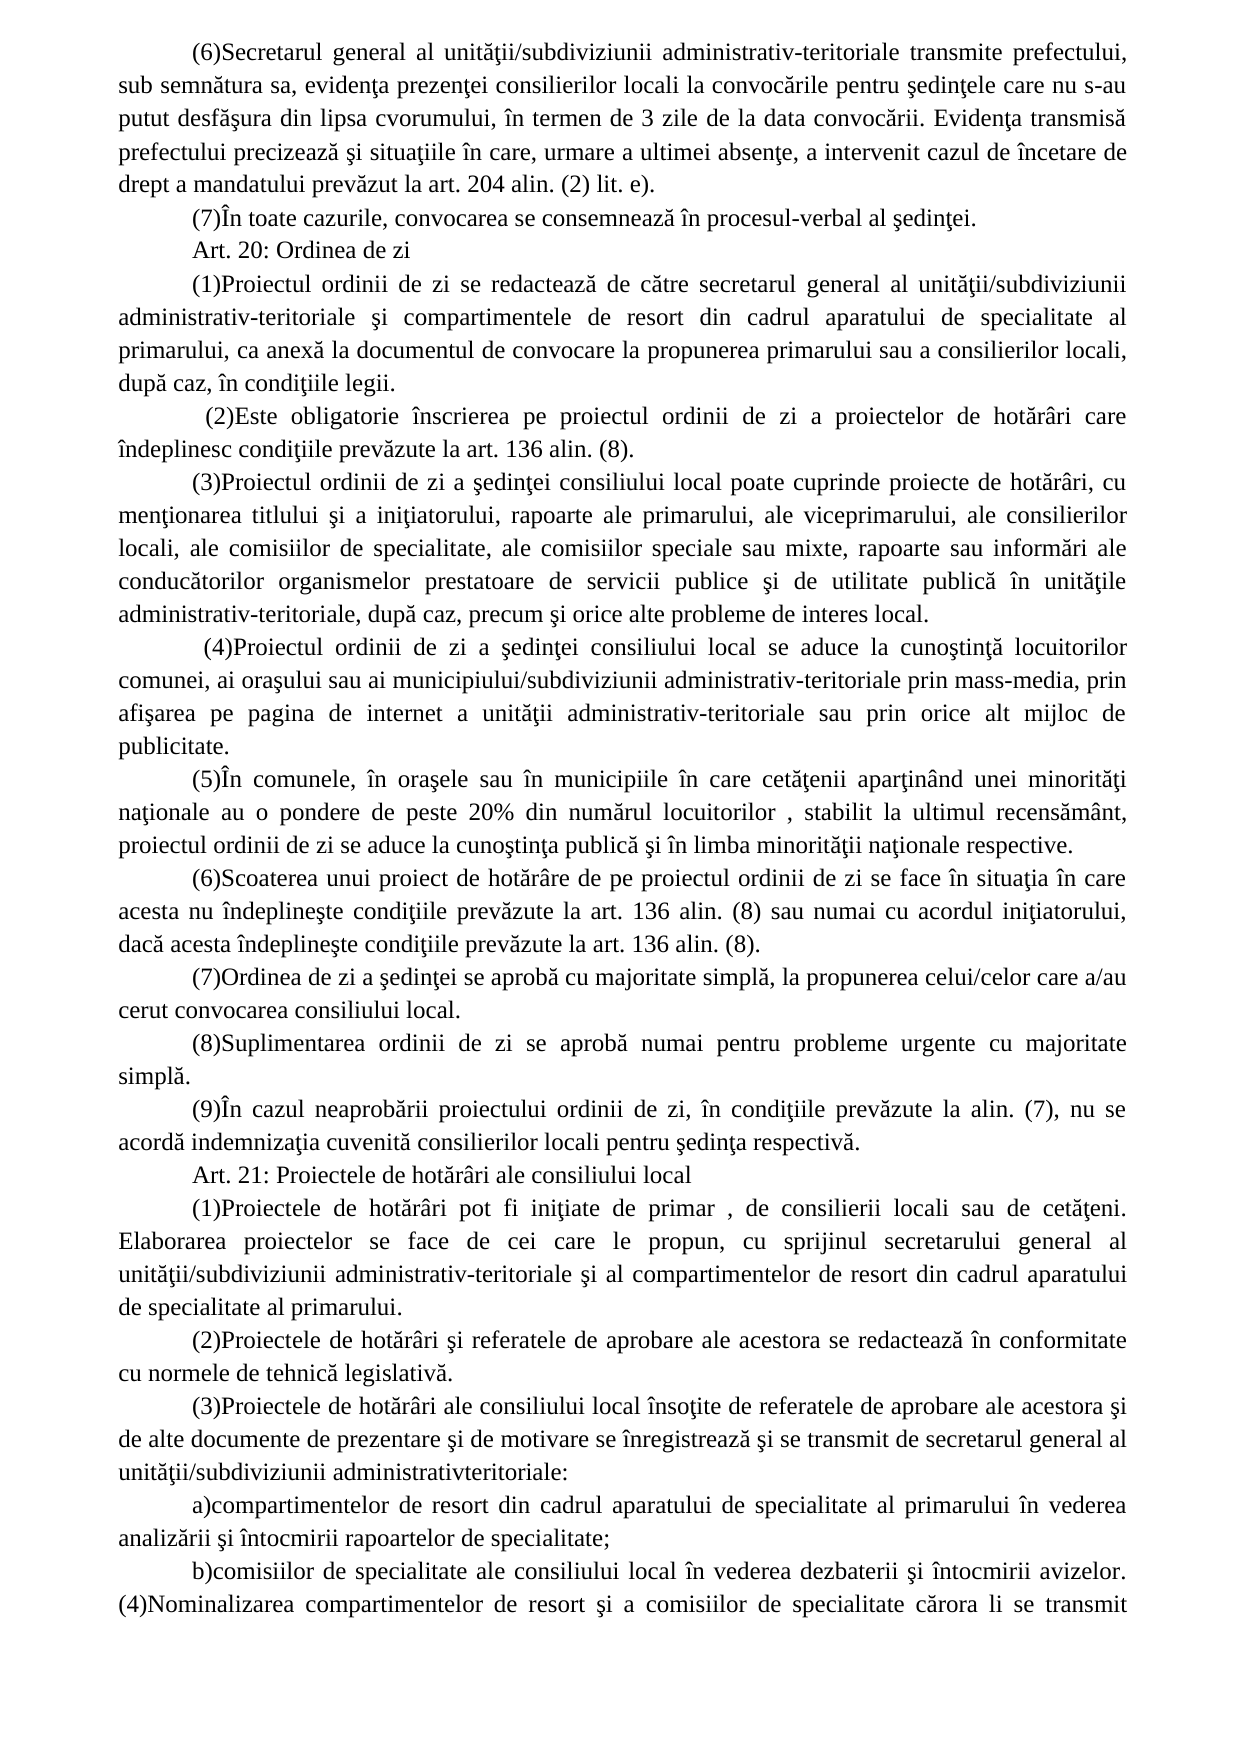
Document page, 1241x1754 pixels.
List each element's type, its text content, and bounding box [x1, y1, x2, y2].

text a)compartimentelor de resort din cadrul aparatului de specialitate al primarului în vederea analizării şi întocmirii rapoartelor de specialitate; [118, 1490, 1128, 1552]
text (6)Scoaterea unui proiect de hotărâre de pe proiectul ordinii de zi se face în situaţia în care acesta nu îndeplineşte condiţiile prevăzute la art. 136 alin. (8) sau numai cu acordul iniţiatorului, dacă acesta îndeplineşte condiţiile prevăzute la art. 136 alin. (8). [118, 863, 1128, 958]
text (1)Proiectele de hotărâri pot fi iniţiate de primar , de consilierii locali sau de cetăţeni. Elaborarea proiectelor se face de cei care le propun, cu sprijinul secretarului general al unităţii/subdiviziunii administrativ-teritoriale şi al compartimentelor de resort din cadrul aparatului de specialitate al primarului. [118, 1193, 1128, 1321]
text (5)În comunele, în oraşele sau în municipiile în care cetăţenii aparţinând unei minorităţi naţionale au o pondere de peste 20% din numărul locuitorilor , stabilit la ultimul recensământ, proiectul ordinii de zi se aduce la cunoştinţa publică şi în limba minorităţii naţionale respective. [118, 764, 1128, 859]
text (6)Secretarul general al unităţii/subdiviziunii administrativ-teritoriale transmite prefectului, sub semnătura sa, evidenţa prezenţei consilierilor locali la convocările pentru şedinţele care nu s-au putut desfăşura din lipsa cvorumului, în termen de 3 zile de la data convocării. Evidenţa transmisă prefectului precizează şi situaţiile în care, urmare a ultimei absenţe, a intervenit cazul de încetare de drept a mandatului prevăzut la art. 204 alin. (2) lit. e). [118, 37, 1128, 198]
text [118, 1556, 1128, 1618]
text (8)Suplimentarea ordinii de zi se aprobă numai pentru probleme urgente cu majoritate simplă. [118, 1028, 1128, 1090]
text (7)În toate cazurile, convocarea se consemnează în procesul-verbal al şedinţei. [192, 203, 1128, 231]
text (1)Proiectul ordinii de zi se redactează de către secretarul general al unităţii/subdiviziunii administrativ-teritoriale şi compartimentele de resort din cadrul aparatului de specialitate al primarului, ca anexă la documentul de convocare la propunerea primarului sau a consilierilor locali, după caz, în condiţiile legii. [118, 269, 1128, 396]
text (3)Proiectele de hotărâri ale consiliului local însoţite de referatele de aprobare ale acestora şi de alte documente de prezentare şi de motivare se înregistrează şi se transmit de secretarul general al unităţii/subdiviziunii administrativteritoriale: [118, 1391, 1128, 1486]
text (2)Este obligatorie înscrierea pe proiectul ordinii de zi a proiectelor de hotărâri care îndeplinesc condiţiile prevăzute la art. 136 alin. (8). [118, 401, 1128, 462]
text (2)Proiectele de hotărâri şi referatele de aprobare ale acestora se redactează în conformitate cu normele de tehnică legislativă. [118, 1325, 1128, 1387]
text Art. 20: Ordinea de zi [118, 236, 1128, 264]
text (7)Ordinea de zi a şedinţei se aprobă cu majoritate simplă, la propunerea celui/celor care a/au cerut convocarea consiliului local. [118, 962, 1128, 1024]
text (4)Proiectul ordinii de zi a şedinţei consiliului local se aduce la cunoştinţă locuitorilor comunei, ai oraşului sau ai municipiului/subdiviziunii administrativ-teritoriale prin mass-media, prin afişarea pe pagina de internet a unităţii administrativ-teritoriale sau prin orice alt mijloc de publicitate. [118, 632, 1128, 760]
text Art. 21: Proiectele de hotărâri ale consiliului local [118, 1160, 1128, 1189]
text (9)În cazul neaprobării proiectului ordinii de zi, în condiţiile prevăzute la alin. (7), nu se acordă indemnizaţia cuvenită consilierilor locali pentru şedinţa respectivă. [118, 1094, 1128, 1156]
text (3)Proiectul ordinii de zi a şedinţei consiliului local poate cuprinde proiecte de hotărâri, cu menţionarea titlului şi a iniţiatorului, rapoarte ale primarului, ale viceprimarului, ale consilierilor locali, ale comisiilor de specialitate, ale comisiilor speciale sau mixte, rapoarte sau informări ale conducătorilor organismelor prestatoare de servicii publice şi de utilitate publică în unităţile administrativ-teritoriale, după caz, precum şi orice alte probleme de interes local. [118, 467, 1128, 628]
